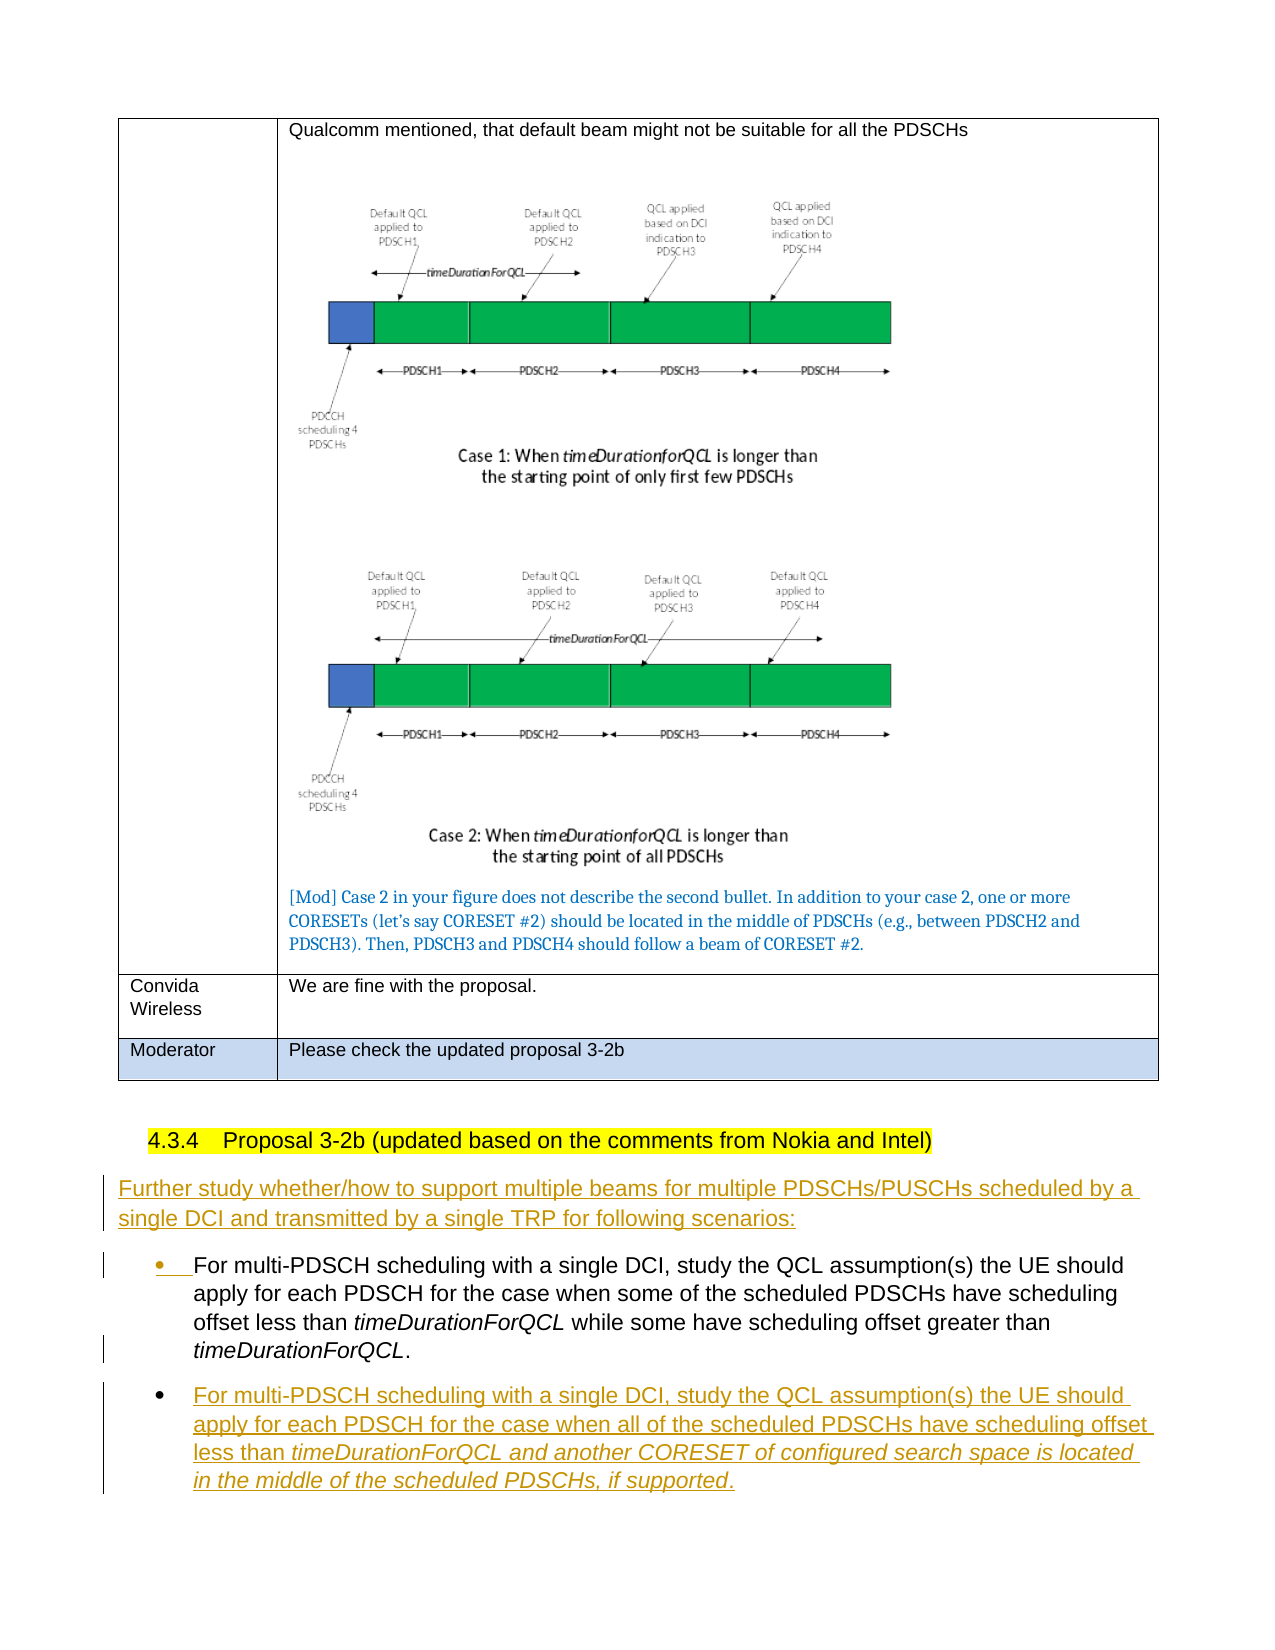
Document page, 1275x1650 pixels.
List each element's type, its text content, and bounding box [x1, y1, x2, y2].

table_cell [278, 119, 1158, 974]
table_cell Moderator [119, 1039, 277, 1079]
list For multi-PDSCH scheduling with a single DCI, study the QCL assumption(s) the UE should apply for each PDSCH for the case when some of the scheduled PDSCHs have scheduling offset less than timeDurationForQCL while some have scheduling offset greater than timeDurationForQCL. [156, 1252, 1157, 1363]
table_cell Convida Wireless [119, 975, 277, 1038]
table_cell Please check the updated proposal 3-2b [278, 1039, 1158, 1079]
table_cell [119, 119, 277, 974]
subtitle Proposal 3-2b (updated based on the comments from Nokia and Intel) [148, 1127, 1157, 1154]
table_cell We are fine with the proposal. [278, 975, 1158, 1038]
